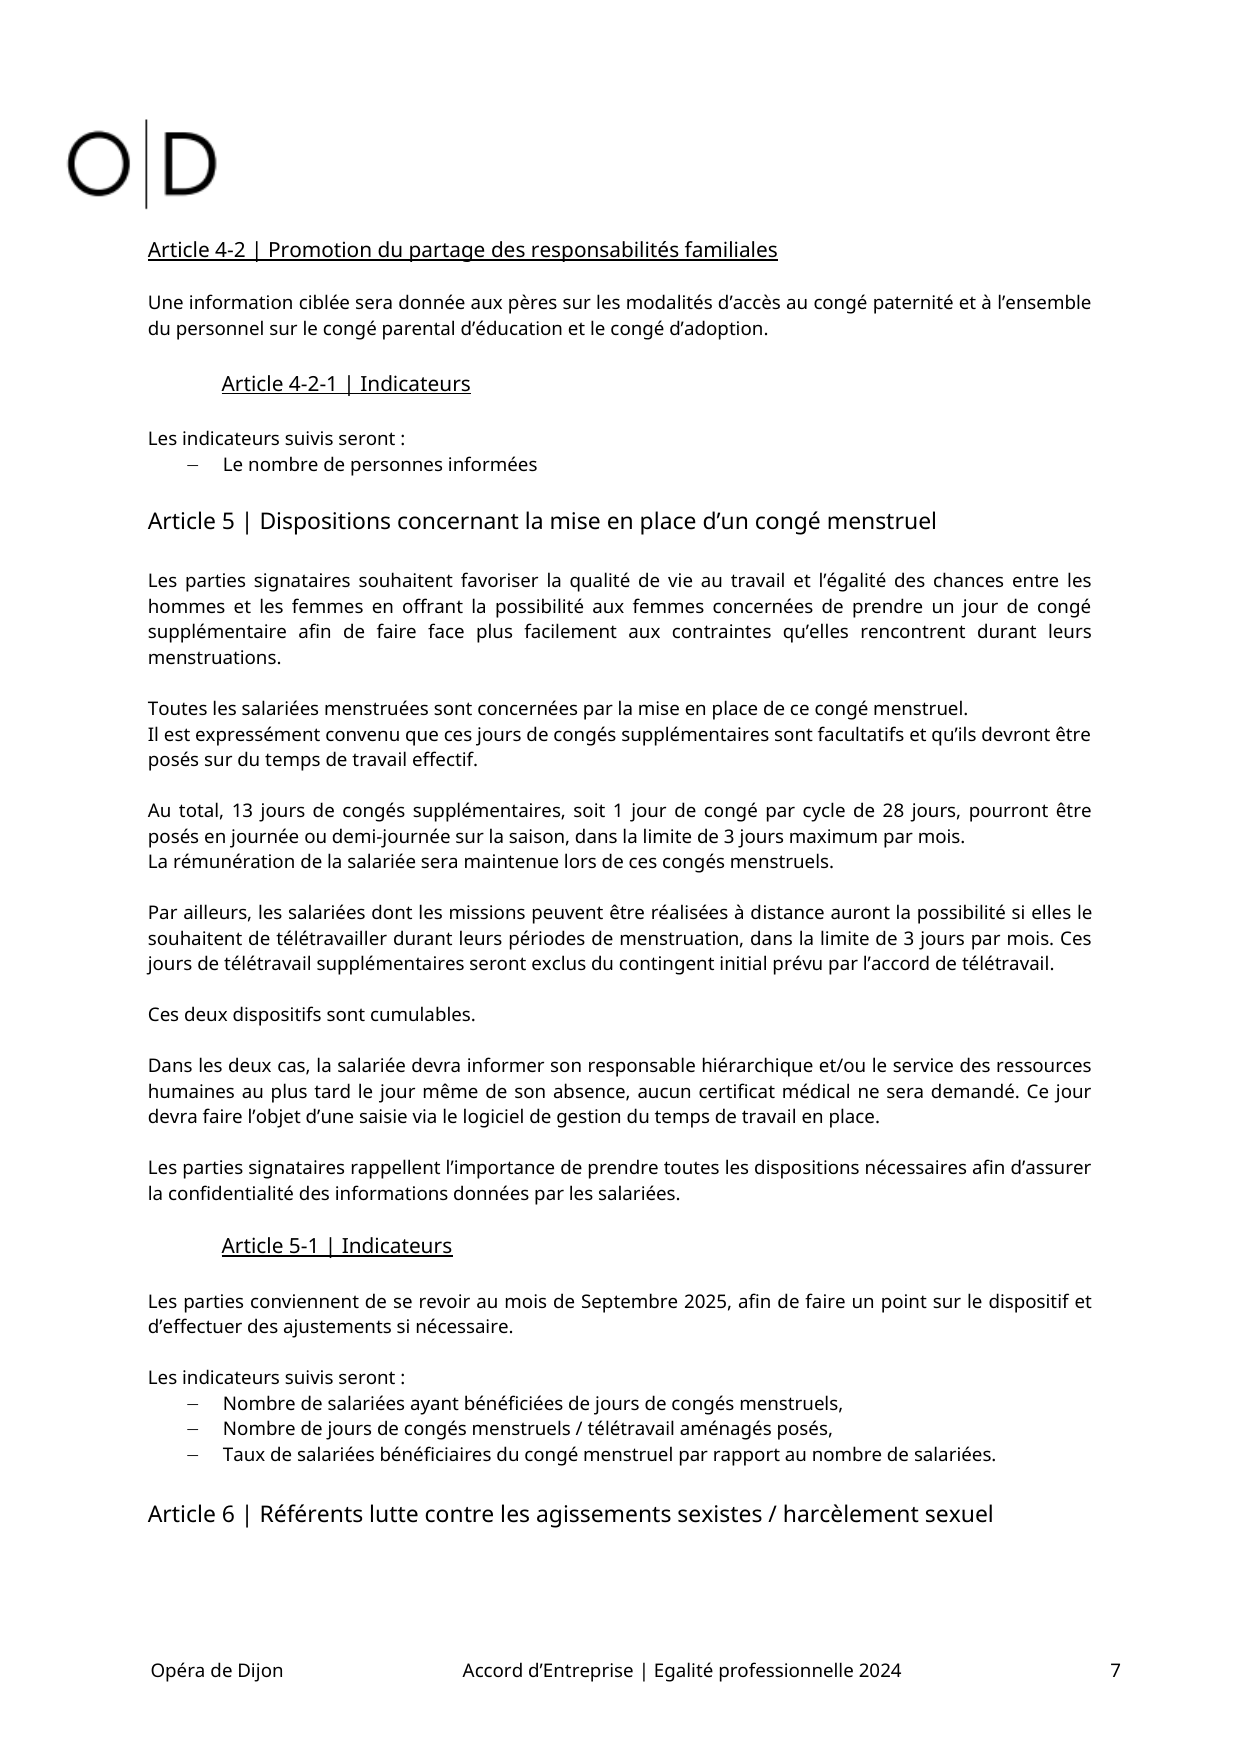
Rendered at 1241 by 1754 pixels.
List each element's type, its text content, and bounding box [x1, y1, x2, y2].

text Article 4-2 | Promotion du partage des responsabilités familiales [148, 235, 1093, 264]
text Il est expressément convenu que ces jours de congés supplémentaires sont facultatifs et qu’ils devront être posés sur du temps de travail effectif. [148, 721, 1093, 772]
text Les indicateurs suivis seront : [148, 426, 1093, 451]
text Les parties signataires souhaitent favoriser la qualité de vie au travail et l’égalité des chances entre les hommes et les femmes en offrant la possibilité aux femmes concernées de prendre un jour de congé supplémentaire afin de faire face plus facilement aux contraintes qu’elles rencontrent durant leurs menstruations. [148, 568, 1093, 670]
text Les indicateurs suivis seront : [148, 1365, 1093, 1390]
text La rémunération de la salariée sera maintenue lors de ces congés menstruels. [148, 848, 1093, 874]
list Taux de salariées bénéficiaires du congé menstruel par rapport au nombre de salariées. [185, 1441, 1093, 1467]
text Article 5 | Dispositions concernant la mise en place d’un congé menstruel [148, 505, 1093, 536]
text Au total, 13 jours de congés supplémentaires, soit 1 jour de congé par cycle de 28 jours, pourront être posés en journée ou demi-journée sur la saison, dans la limite de 3 jours maximum par mois. [148, 797, 1093, 848]
list Le nombre de personnes informées [185, 451, 1093, 477]
text Toutes les salariées menstruées sont concernées par la mise en place de ce congé menstruel. [148, 695, 1093, 721]
text Par ailleurs, les salariées dont les missions peuvent être réalisées à distance auront la possibilité si elles le souhaitent de télétravailler durant leurs périodes de menstruation, dans la limite de 3 jours par mois. Ces jours de télétravail supplémentaires seront exclus du contingent initial prévu par l’accord de télétravail. [148, 899, 1093, 976]
text Article 5-1 | Indicateurs [221, 1231, 1093, 1260]
text Article 6 | Référents lutte contre les agissements sexistes / harcèlement sexuel [148, 1498, 1093, 1529]
text Une information ciblée sera donnée aux pères sur les modalités d’accès au congé paternité et à l’ensemble du personnel sur le congé parental d’éducation et le congé d’adoption. [148, 289, 1093, 340]
list Nombre de jours de congés menstruels / télétravail aménagés posés, [185, 1416, 1093, 1441]
text Les parties conviennent de se revoir au mois de Septembre 2025, afin de faire un point sur le dispositif et d’effectuer des ajustements si nécessaire. [148, 1288, 1093, 1339]
list Nombre de salariées ayant bénéficiées de jours de congés menstruels, [185, 1390, 1093, 1416]
text Article 4-2-1 | Indicateurs [221, 369, 1093, 397]
text Ces deux dispositifs sont cumulables. [148, 1002, 1093, 1027]
text Les parties signataires rappellent l’importance de prendre toutes les dispositions nécessaires afin d’assurer la confidentialité des informations données par les salariées. [148, 1155, 1093, 1206]
text Dans les deux cas, la salariée devra informer son responsable hiérarchique et/ou le service des ressources humaines au plus tard le jour même de son absence, aucun certificat médical ne sera demandé. Ce jour devra faire l’objet d’une saisie via le logiciel de gestion du temps de travail en place. [148, 1053, 1093, 1129]
